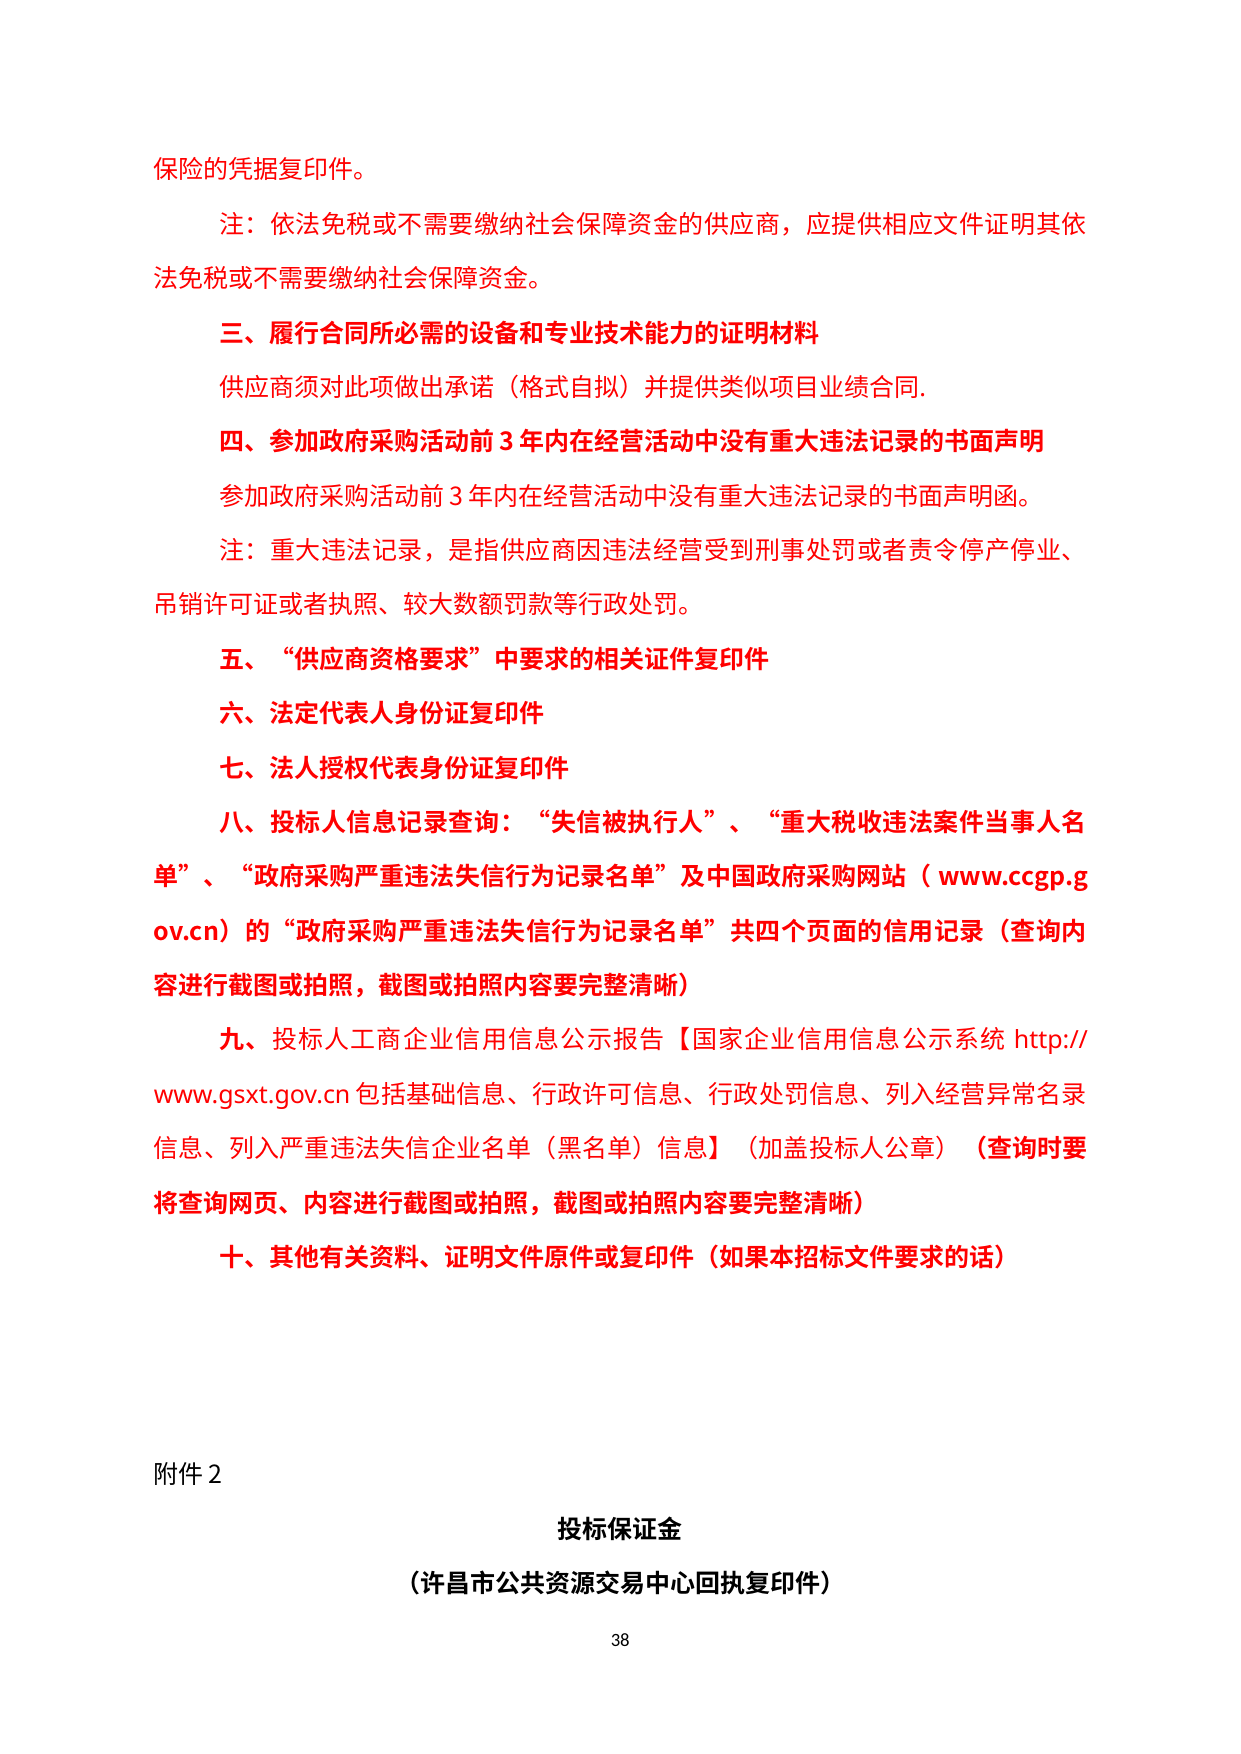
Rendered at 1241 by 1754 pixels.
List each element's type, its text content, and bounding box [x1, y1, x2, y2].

text 八、投标人信息记录查询：“失信被执行人”、“重大税收违法案件当事人名单”、“政府采购严重违法失信行为记录名单”及中国政府采购网站（ www.ccgp.gov.cn）的“政府采购严重违法失信行为记录名单”共四个页面的信用记录（查询内容进行截图或拍照，截图或拍照内容要完整清晰） [153, 802, 1088, 1002]
text 七、法人授权代表身份证复印件 [153, 748, 1088, 784]
text 三、履行合同所必需的设备和专业技术能力的证明材料 [153, 313, 1088, 349]
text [153, 150, 1088, 186]
text 五、“供应商资格要求”中要求的相关证件复印件 [153, 639, 1088, 676]
text （许昌市公共资源交易中心回执复印件） [153, 1564, 1087, 1600]
text 九、投标人工商企业信用信息公示报告【国家企业信用信息公示系统http://www.gsxt.gov.cn包括基础信息、行政许可信息、行政处罚信息、列入经营异常名录信息、列入严重违法失信企业名单（黑名单）信息】（加盖投标人公章）（查询时要将查询网页、内容进行截图或拍照，截图或拍照内容要完整清晰） [153, 1020, 1088, 1219]
text 十、其他有关资料、证明文件原件或复印件（如果本招标文件要求的话） [153, 1237, 1088, 1274]
text 投标保证金 [153, 1509, 1087, 1546]
text 参加政府采购活动前3年内在经营活动中没有重大违法记录的书面声明函。 [153, 476, 1088, 512]
text 注：重大违法记录，是指供应商因违法经营受到刑事处罚或者责令停产停业、吊销许可证或者执照、较大数额罚款等行政处罚。 [153, 531, 1088, 621]
text 四、参加政府采购活动前3年内在经营活动中没有重大违法记录的书面声明 [153, 422, 1088, 458]
text 附件2 [153, 1455, 1087, 1491]
text 六、法定代表人身份证复印件 [153, 694, 1088, 730]
text 供应商须对此项做出承诺（格式自拟）并提供类似项目业绩合同. [153, 367, 1088, 404]
text 注：依法免税或不需要缴纳社会保障资金的供应商，应提供相应文件证明其依法免税或不需要缴纳社会保障资金。 [153, 204, 1088, 295]
